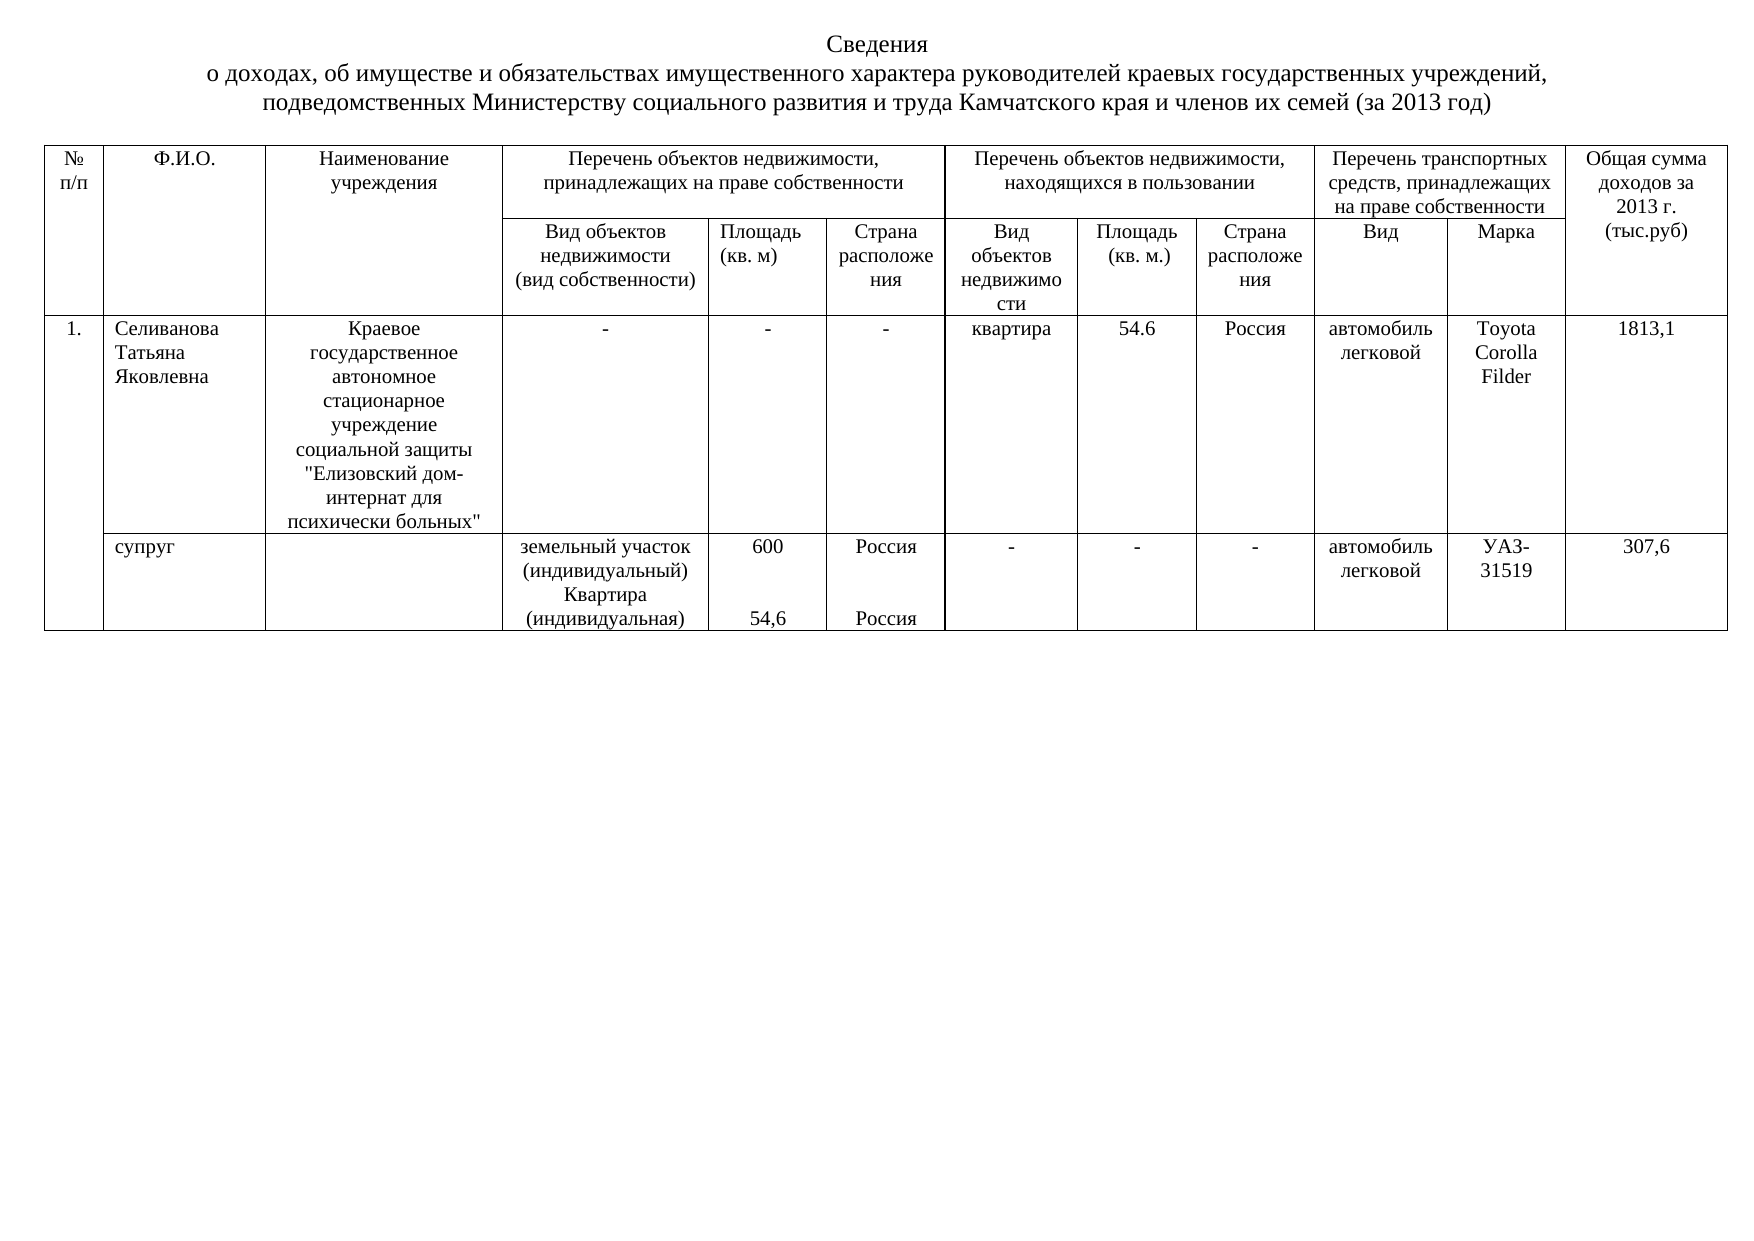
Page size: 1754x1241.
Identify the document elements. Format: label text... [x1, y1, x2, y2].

table_header № п/п [45, 146, 103, 315]
table_cell Селиванова Татьяна Яковлевна [104, 316, 265, 533]
table_cell - [1078, 534, 1196, 630]
table_cell УАЗ-31519 [1448, 534, 1565, 630]
table_cell квартира [946, 316, 1077, 533]
table_cell - [503, 316, 708, 533]
table_cell Страна расположения [1197, 219, 1314, 315]
table_cell супруг [104, 534, 265, 630]
table_cell Россия [1197, 316, 1314, 533]
table_cell Страна расположения [827, 219, 944, 315]
table_header Общая сумма доходов за 2013 г. (тыс.руб) [1566, 146, 1727, 315]
table_header Перечень объектов недвижимости, принадлежащих на праве собственности [503, 146, 944, 218]
table_cell Вид объектов недвижимости [946, 219, 1077, 315]
table_cell 1813,1 [1566, 316, 1727, 533]
text Сведения [118, 29, 1636, 58]
table_cell Площадь (кв. м) [709, 219, 826, 315]
text о доходах, об имуществе и обязательствах имущественного характера руководителей краевых государственных учреждений, подведомственных Министерству социального развития и труда Камчатского края и членов их семей (за 2013 год) [118, 58, 1636, 116]
table_cell 600 54,6 [709, 534, 826, 630]
table_cell Площадь (кв. м.) [1078, 219, 1196, 315]
table_cell Краевое государственное автономное стационарное учреждение социальной защиты "Елизовский дом-интернат для психически больных" [266, 316, 502, 533]
table_cell 307,6 [1566, 534, 1727, 630]
table_header Наименование учреждения [266, 146, 502, 315]
table_cell Вид [1315, 219, 1447, 315]
table_cell - [1197, 534, 1314, 630]
table_cell 54.6 [1078, 316, 1196, 533]
table_cell - [827, 316, 944, 533]
table_cell - [709, 316, 826, 533]
table_cell 1. [45, 316, 103, 630]
table_cell Toyota Corolla Filder [1448, 316, 1565, 533]
table_cell земельный участок (индивидуальный) Квартира (индивидуальная) [503, 534, 708, 630]
table_cell автомобиль легковой [1315, 316, 1447, 533]
table_header Перечень объектов недвижимости, находящихся в пользовании [946, 146, 1314, 218]
table_cell - [946, 534, 1077, 630]
table_cell автомобиль легковой [1315, 534, 1447, 630]
table_cell [266, 534, 502, 630]
table_cell Вид объектов недвижимости (вид собственности) [503, 219, 708, 315]
table_cell Россия Россия [827, 534, 944, 630]
table_header Ф.И.О. [104, 146, 265, 315]
table_cell Марка [1448, 219, 1565, 315]
table_header Перечень транспортных средств, принадлежащих на праве собственности [1315, 146, 1565, 218]
